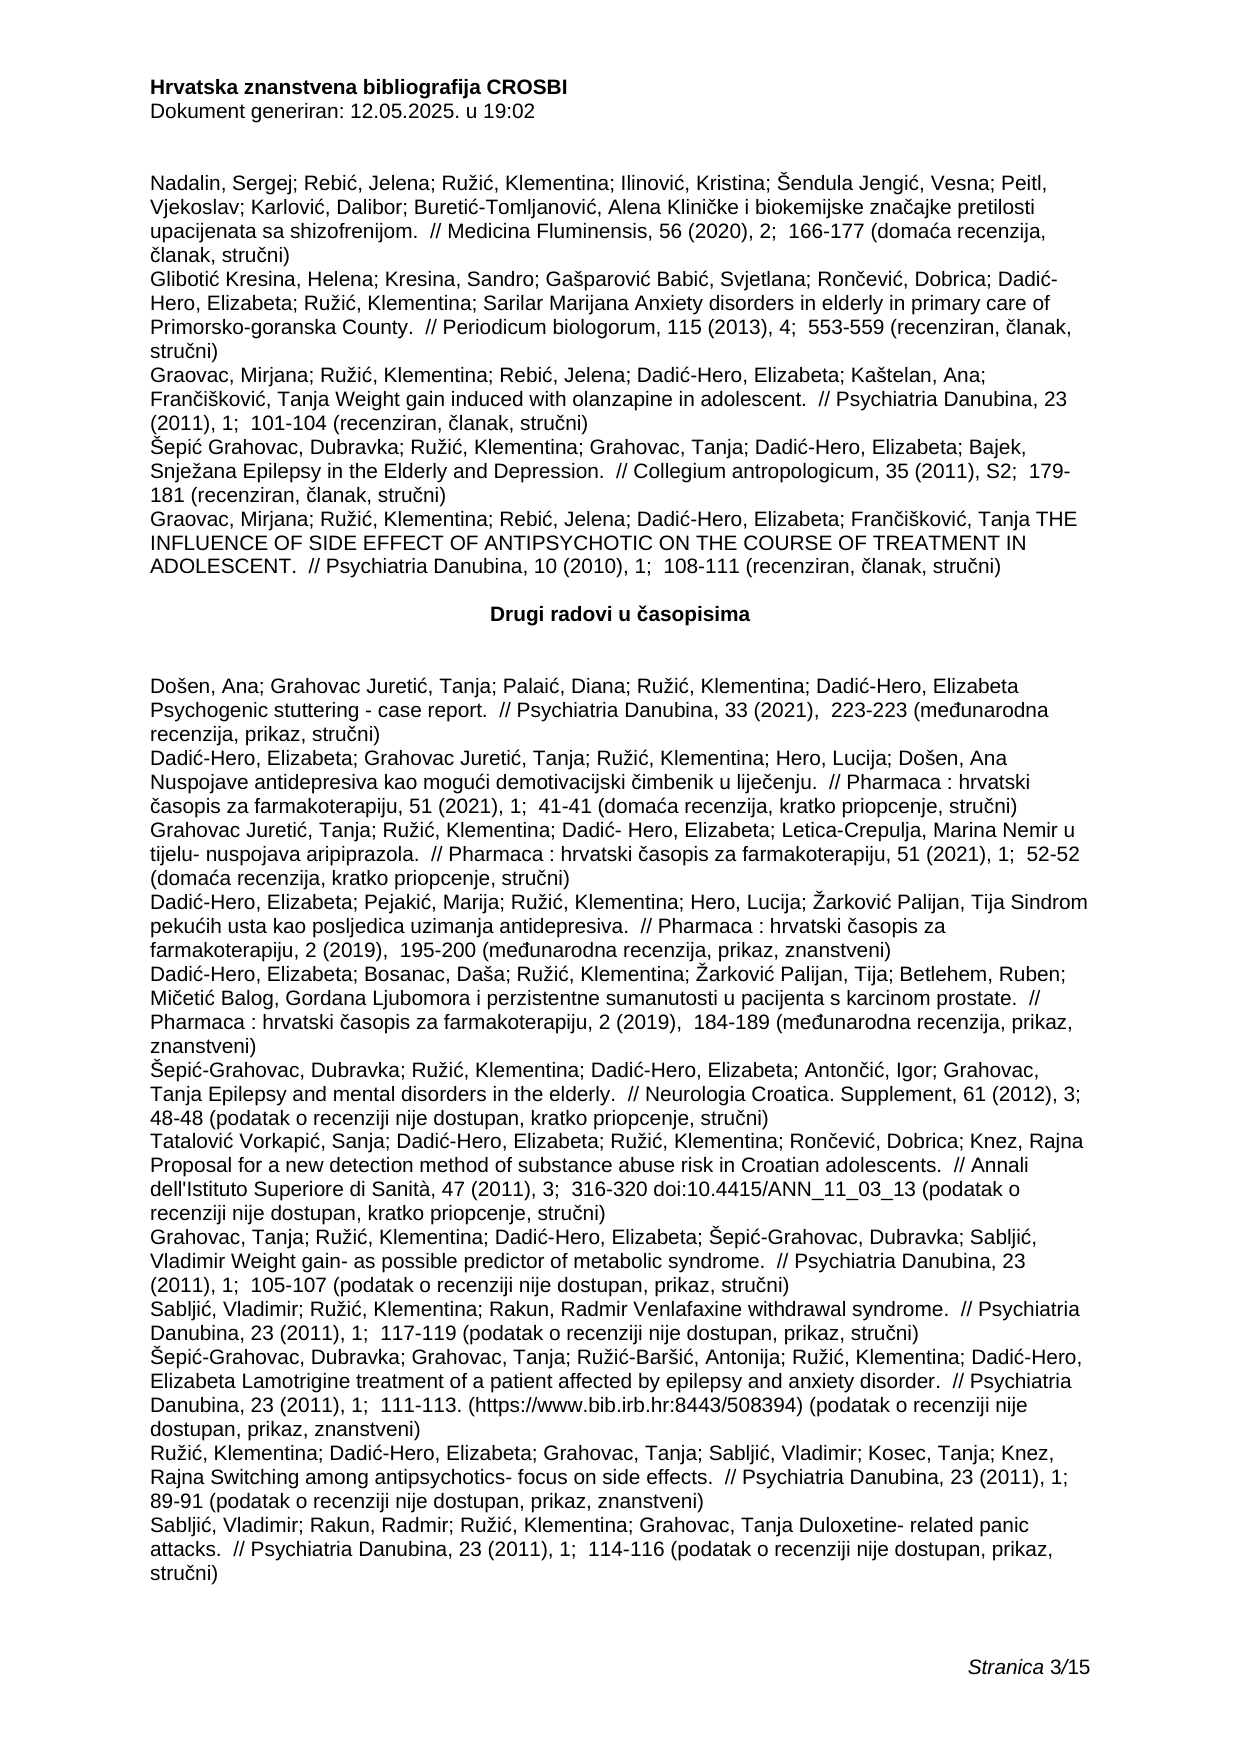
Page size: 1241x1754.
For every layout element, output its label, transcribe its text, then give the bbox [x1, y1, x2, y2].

text Glibotić Kresina, Helena; Kresina, Sandro; Gašparović Babić, Svjetlana; Rončević, Dobrica; Dadić- Hero, Elizabeta; Ružić, Klementina; Sarilar Marijana [150, 267, 1090, 363]
text Dadić-Hero, Elizabeta; Bosanac, Daša; Ružić, Klementina; Žarković Palijan, Tija; Betlehem, Ruben; Mičetić Balog, Gordana [150, 962, 1090, 1057]
text Došen, Ana; Grahovac Juretić, Tanja; Palaić, Diana; Ružić, Klementina; Dadić-Hero, Elizabeta [150, 674, 1090, 746]
text Dadić-Hero, Elizabeta; Pejakić, Marija; Ružić, Klementina; Hero, Lucija; Žarković Palijan, Tija [150, 890, 1090, 962]
text Graovac, Mirjana; Ružić, Klementina; Rebić, Jelena; Dadić-Hero, Elizabeta; Kaštelan, Ana; Frančišković, Tanja [150, 363, 1090, 434]
text Tatalović Vorkapić, Sanja; Dadić-Hero, Elizabeta; Ružić, Klementina; Rončević, Dobrica; Knez, Rajna [150, 1129, 1090, 1225]
text Šepić-Grahovac, Dubravka; Grahovac, Tanja; Ružić-Baršić, Antonija; Ružić, Klementina; Dadić-Hero, Elizabeta [150, 1345, 1090, 1441]
text Nadalin, Sergej; Rebić, Jelena; Ružić, Klementina; Ilinović, Kristina; Šendula Jengić, Vesna; Peitl, Vjekoslav; Karlović, Dalibor; Buretić-Tomljanović, Alena [150, 171, 1090, 267]
text Dadić-Hero, Elizabeta; Grahovac Juretić, Tanja; Ružić, Klementina; Hero, Lucija; Došen, Ana [150, 746, 1090, 818]
text Šepić Grahovac, Dubravka; Ružić, Klementina; Grahovac, Tanja; Dadić-Hero, Elizabeta; Bajek, Snježana [150, 434, 1090, 506]
text Grahovac Juretić, Tanja; Ružić, Klementina; Dadić- Hero, Elizabeta; Letica-Crepulja, Marina [150, 818, 1090, 890]
text Sabljić, Vladimir; Ružić, Klementina; Rakun, Radmir [150, 1297, 1090, 1345]
text Ružić, Klementina; Dadić-Hero, Elizabeta; Grahovac, Tanja; Sabljić, Vladimir; Kosec, Tanja; Knez, Rajna [150, 1441, 1090, 1513]
text Šepić-Grahovac, Dubravka; Ružić, Klementina; Dadić-Hero, Elizabeta; Antončić, Igor; Grahovac, Tanja [150, 1057, 1090, 1129]
text Graovac, Mirjana; Ružić, Klementina; Rebić, Jelena; Dadić-Hero, Elizabeta; Frančišković, Tanja [150, 506, 1090, 578]
subtitle Drugi radovi u časopisima [150, 602, 1090, 626]
text Sabljić, Vladimir; Rakun, Radmir; Ružić, Klementina; Grahovac, Tanja [150, 1513, 1090, 1584]
text Grahovac, Tanja; Ružić, Klementina; Dadić-Hero, Elizabeta; Šepić-Grahovac, Dubravka; Sabljić, Vladimir [150, 1225, 1090, 1297]
